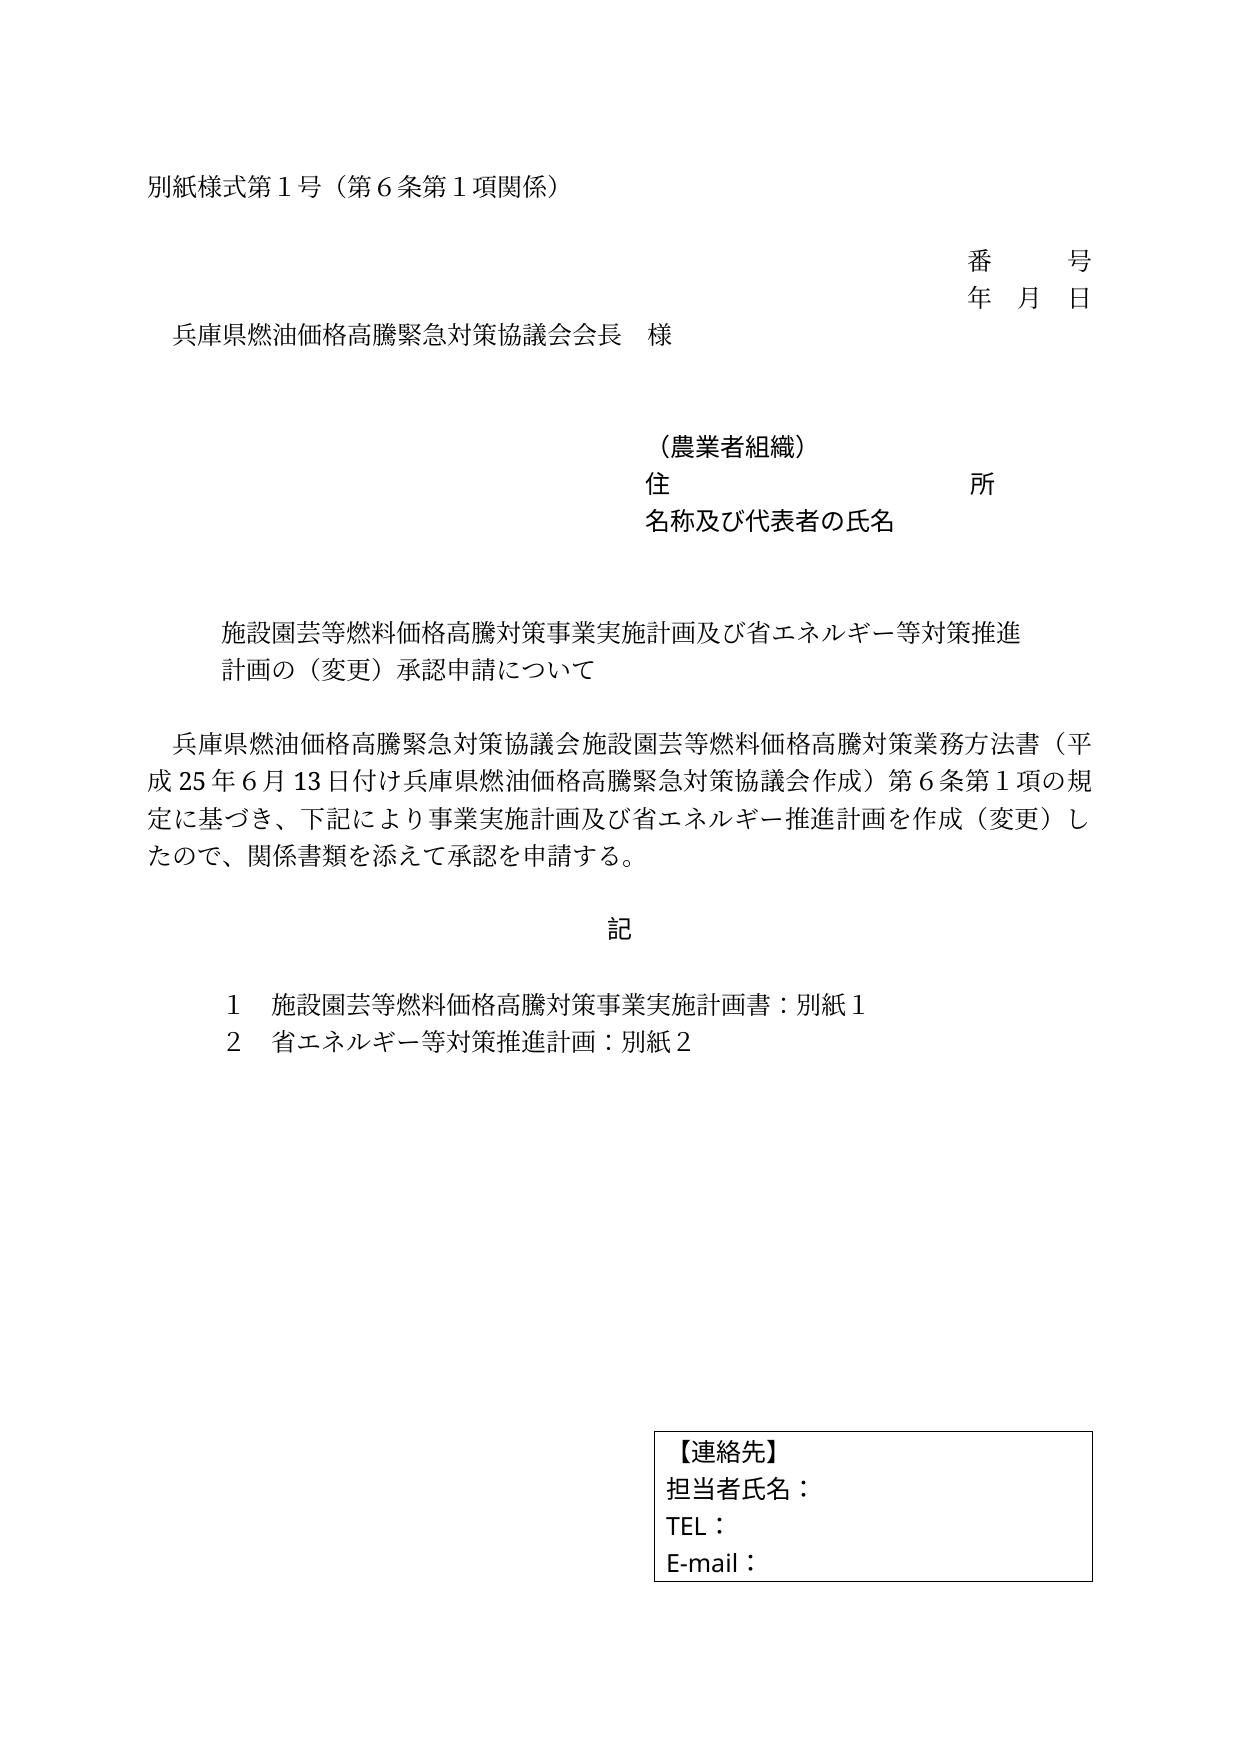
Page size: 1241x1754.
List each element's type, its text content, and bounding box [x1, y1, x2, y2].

text 施設園芸等燃料価格高騰対策事業実施計画及び省エネルギー等対策推進計画の（変更）承認申請について [221, 613, 1034, 687]
text 別紙様式第１号（第６条第１項関係） [148, 167, 1092, 204]
text 住 所 [645, 464, 1092, 501]
text 兵庫県燃油価格高騰緊急対策協議会施設園芸等燃料価格高騰対策業務方法書（平成25年６月13日付け兵庫県燃油価格高騰緊急対策協議会作成）第６条第１項の規定に基づき、下記により事業実施計画及び省エネルギー推進計画を作成（変更）したので、関係書類を添えて承認を申請する。 [148, 724, 1092, 873]
subtitle 記 [148, 910, 1092, 947]
text １ 施設園芸等燃料価格高騰対策事業実施計画書：別紙１ [221, 985, 1092, 1022]
text （農業者組織） [645, 427, 1092, 464]
text 名称及び代表者の氏名 [645, 501, 1092, 538]
text 番 号 [148, 241, 1092, 278]
text 兵庫県燃油価格高騰緊急対策協議会会長 様 [148, 315, 1092, 352]
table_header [655, 1432, 1092, 1581]
text 年 月 日 [148, 278, 1092, 315]
text ２ 省エネルギー等対策推進計画：別紙２ [221, 1022, 1092, 1059]
